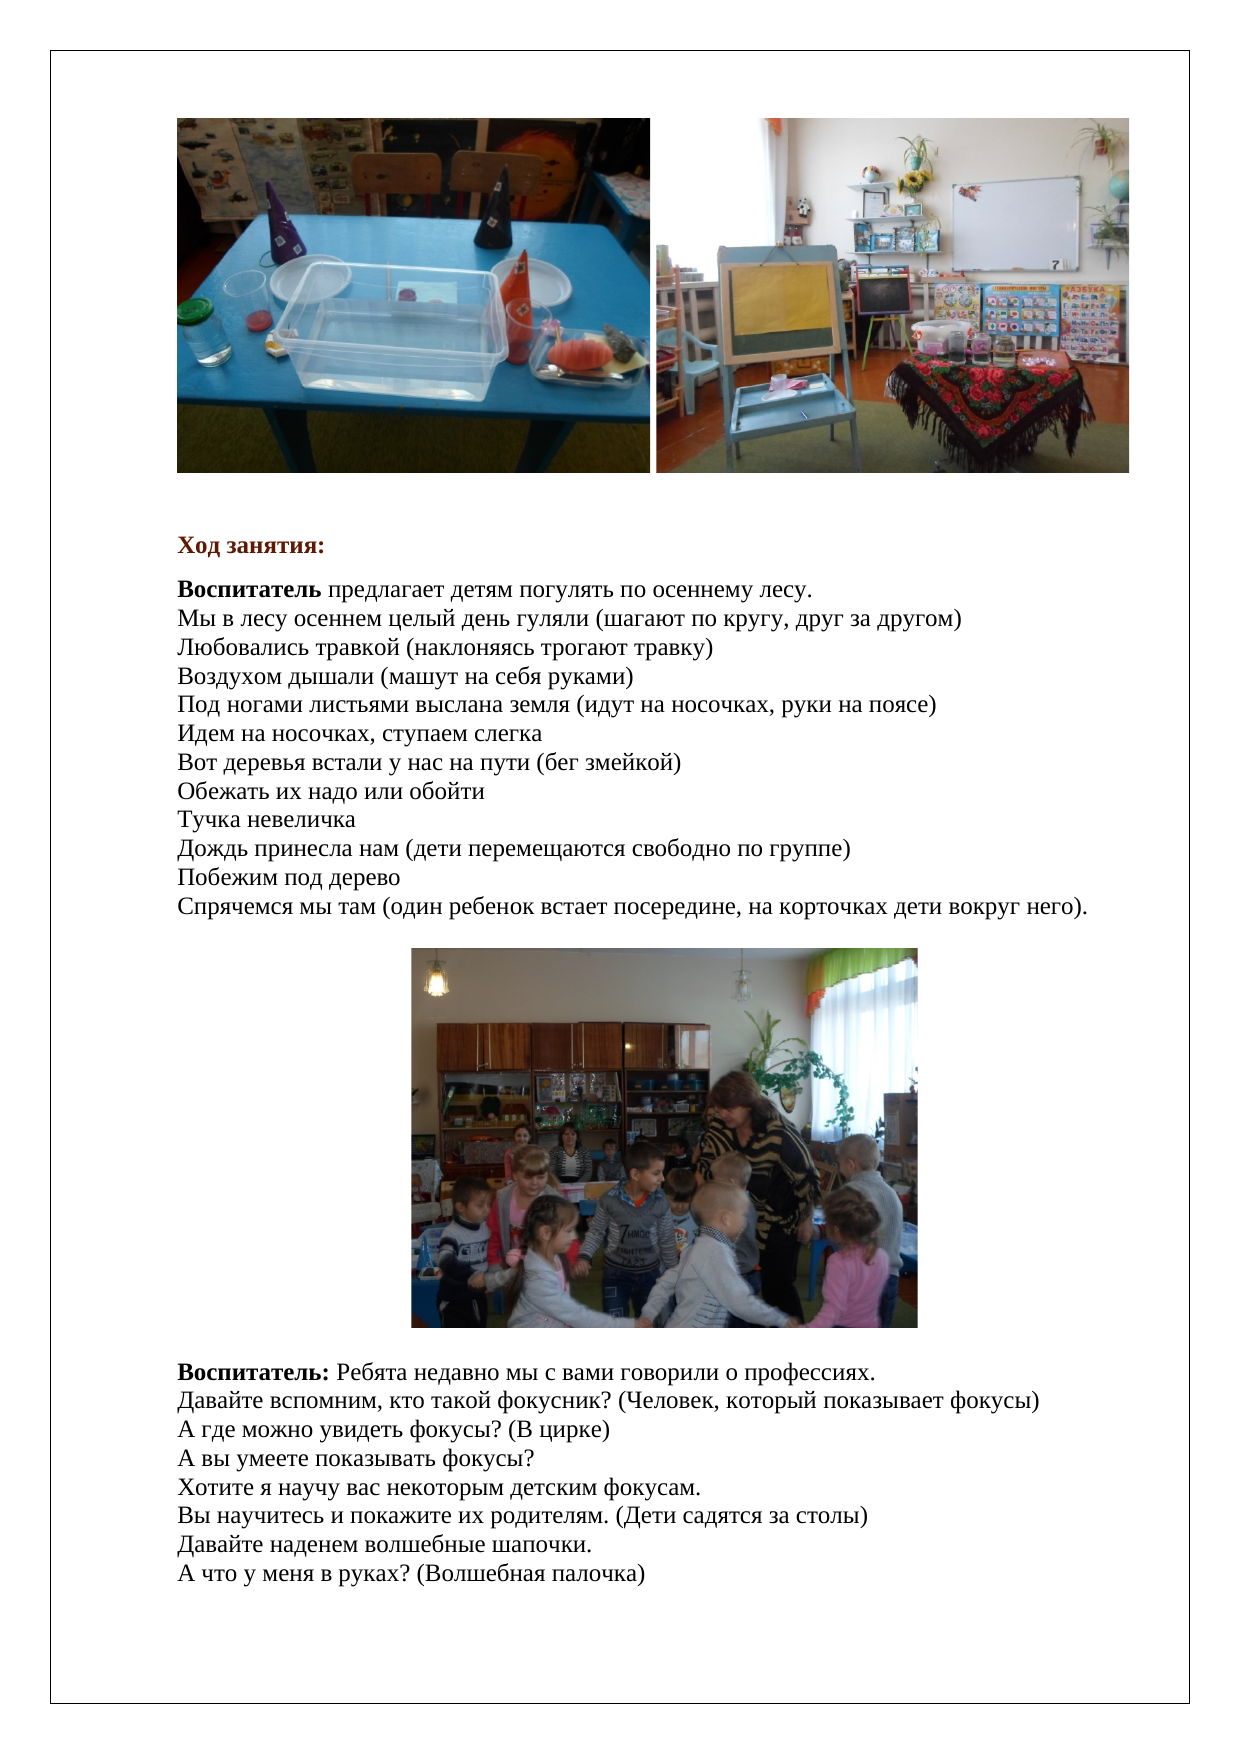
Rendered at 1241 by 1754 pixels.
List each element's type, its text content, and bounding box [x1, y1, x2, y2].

text Ход занятия: [177, 530, 1152, 559]
picture [656, 118, 1130, 473]
text Воспитатель предлагает детям погулять по осеннему лесу. Мы в лесу осеннем целый день гуляли (шагают по кругу, друг за другом) Любовались травкой (наклоняясь трогают травку) Воздухом дышали (машут на себя руками) Под ногами листьями выслана земля (идут на носочках, руки на поясе) Идем на носочках, ступаем слегка Вот деревья встали у нас на пути (бег змейкой) Обежать их надо или обойти Тучка невеличка Дождь принесла нам (дети перемещаются свободно по группе) Побежим под дерево Спрячемся мы там (один ребенок встает посередине, на корточках дети вокруг него). [177, 574, 1152, 919]
picture [177, 118, 650, 473]
picture [411, 948, 918, 1328]
